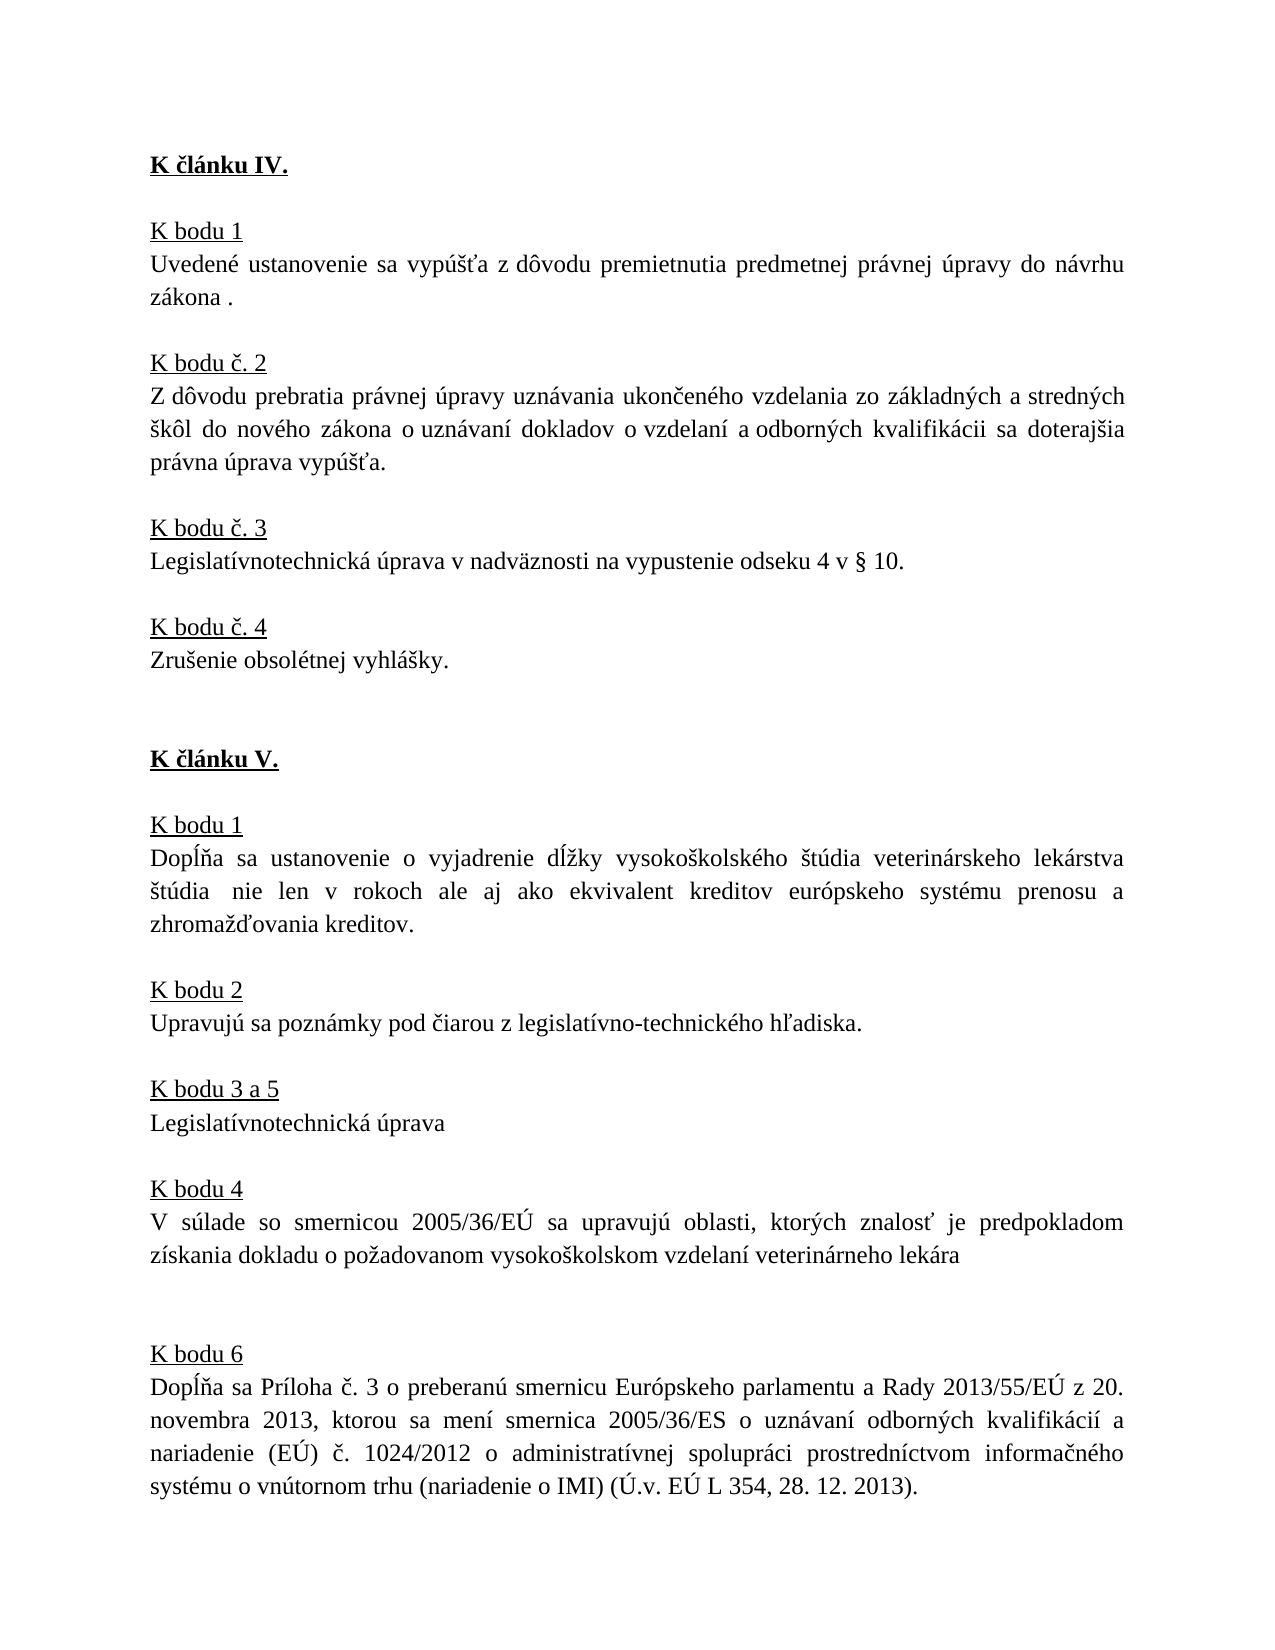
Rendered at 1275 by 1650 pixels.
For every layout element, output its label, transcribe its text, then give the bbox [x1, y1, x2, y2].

text K článku V. [150, 744, 1125, 773]
text K článku IV. [150, 150, 1125, 179]
text K bodu č. 2 [150, 348, 1125, 377]
text Upravujú sa poznámky pod čiarou z legislatívno-technického hľadiska. [150, 1008, 1125, 1037]
text Uvedené ustanovenie sa vypúšťa z dôvodu premietnutia predmetnej právnej úpravy do návrhu zákona . [150, 249, 1125, 311]
text Zrušenie obsolétnej vyhlášky. [150, 645, 1125, 674]
text Dopĺňa sa Príloha č. 3 o preberanú smernicu Európskeho parlamentu a Rady 2013/55/EÚ z 20. novembra 2013, ktorou sa mení smernica 2005/36/ES o uznávaní odborných kvalifikácií a nariadenie (EÚ) č. 1024/2012 o administratívnej spolupráci prostredníctvom informačného systému o vnútornom trhu (nariadenie o IMI) (Ú.v. EÚ L 354, 28. 12. 2013). [150, 1372, 1125, 1499]
text K bodu 1 [150, 810, 1125, 839]
text Z dôvodu prebratia právnej úpravy uznávania ukončeného vzdelania zo základných a stredných škôl do nového zákona o uznávaní dokladov o vzdelaní a odborných kvalifikácii sa doterajšia právna úprava vypúšťa. [150, 381, 1125, 476]
text V súlade so smernicou 2005/36/EÚ sa upravujú oblasti, ktorých znalosť je predpokladom získania dokladu o požadovanom vysokoškolskom vzdelaní veterinárneho lekára [150, 1207, 1125, 1268]
text K bodu č. 3 [150, 513, 1125, 542]
text Dopĺňa sa ustanovenie o vyjadrenie dĺžky vysokoškolského štúdia veterinárskeho lekárstva štúdia nie len v rokoch ale aj ako ekvivalent kreditov európskeho systému prenosu a zhromažďovania kreditov. [150, 843, 1125, 938]
text Legislatívnotechnická úprava v nadväznosti na vypustenie odseku 4 v § 10. [150, 546, 1125, 575]
text K bodu 2 [150, 976, 1125, 1004]
text Legislatívnotechnická úprava [150, 1108, 1125, 1136]
text K bodu 3 a 5 [150, 1074, 1125, 1103]
text K bodu 1 [150, 216, 1125, 245]
text K bodu 4 [150, 1174, 1125, 1202]
text K bodu 6 [150, 1339, 1125, 1367]
text K bodu č. 4 [150, 612, 1125, 641]
